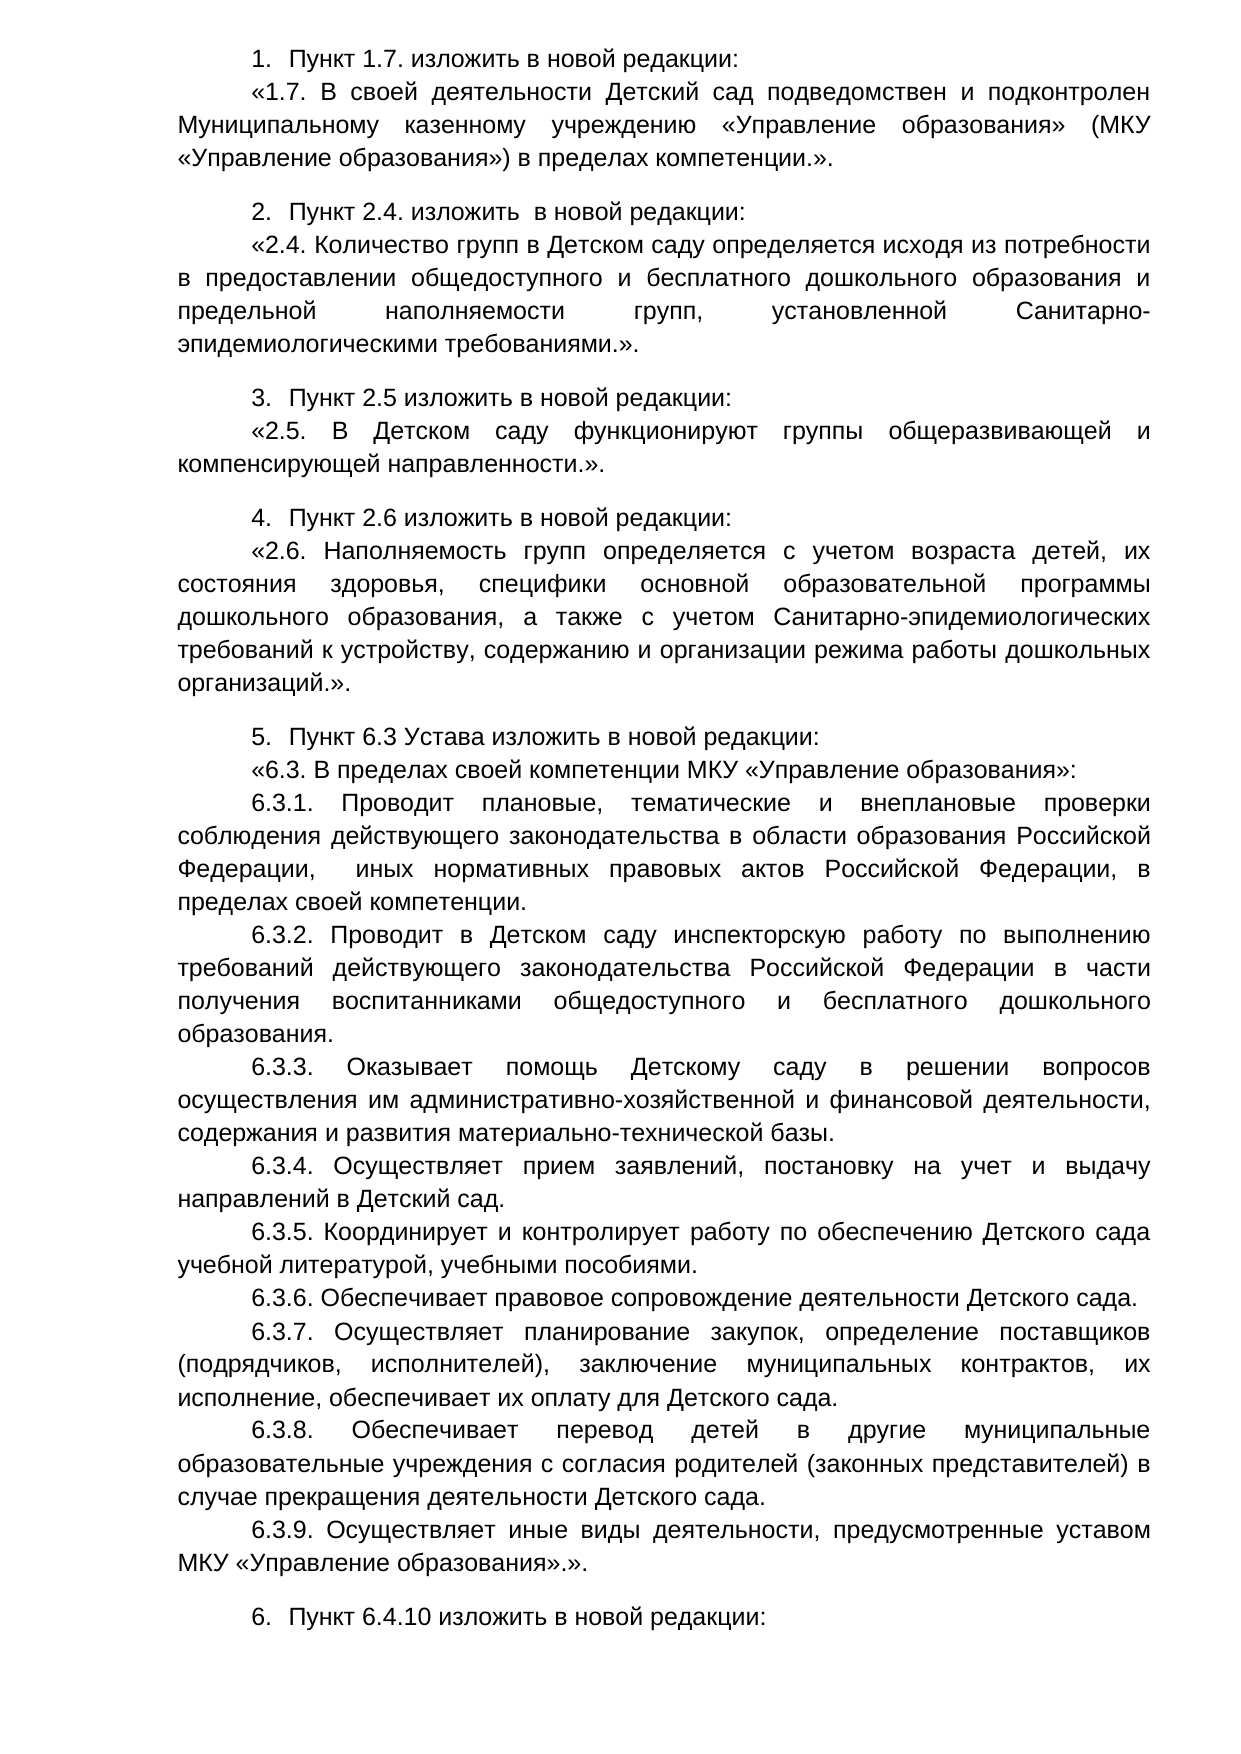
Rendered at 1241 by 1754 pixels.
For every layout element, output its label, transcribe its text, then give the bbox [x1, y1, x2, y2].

list Пункт 2.4. изложить в новой редакции: [251, 197, 1152, 226]
text 6.3.1. Проводит плановые, тематические и внеплановые проверки соблюдения действующего законодательства в области образования Российской Федерации, иных нормативных правовых актов Российской Федерации, в пределах своей компетенции. [177, 788, 1152, 916]
text 6.3.4. Осуществляет прием заявлений, постановку на учет и выдачу направлений в Детский сад. [177, 1151, 1152, 1213]
list Пункт 2.5 изложить в новой редакции: [251, 383, 1152, 412]
text 6.3.6. Обеспечивает правовое сопровождение деятельности Детского сада. [177, 1283, 1152, 1312]
text 6.3.7. Осуществляет планирование закупок, определение поставщиков (подрядчиков, исполнителей), заключение муниципальных контрактов, их исполнение, обеспечивает их оплату для Детского сада. [177, 1316, 1152, 1411]
text 6.3.9. Осуществляет иные виды деятельности, предусмотренные уставом МКУ «Управление образования».». [177, 1514, 1152, 1576]
list Пункт 2.6 изложить в новой редакции: [251, 503, 1152, 532]
list Пункт 1.7. изложить в новой редакции: [251, 44, 1152, 73]
text «2.5. В Детском саду функционируют группы общеразвивающей и компенсирующей направленности.». [177, 416, 1152, 478]
text «2.6. Наполняемость групп определяется с учетом возраста детей, их состояния здоровья, специфики основной образовательной программы дошкольного образования, а также с учетом Санитарно-эпидемиологических требований к устройству, содержанию и организации режима работы дошкольных организаций.». [177, 536, 1152, 697]
text 6.3.3. Оказывает помощь Детскому саду в решении вопросов осуществления им административно-хозяйственной и финансовой деятельности, содержания и развития материально-технической базы. [177, 1052, 1152, 1147]
text «6.3. В пределах своей компетенции МКУ «Управление образования»: [177, 755, 1152, 784]
list Пункт 6.3 Устава изложить в новой редакции: [251, 722, 1152, 751]
text 6.3.8. Обеспечивает перевод детей в другие муниципальные образовательные учреждения с согласия родителей (законных представителей) в случае прекращения деятельности Детского сада. [177, 1416, 1152, 1510]
text 6.3.2. Проводит в Детском саду инспекторскую работу по выполнению требований действующего законодательства Российской Федерации в части получения воспитанниками общедоступного и бесплатного дошкольного образования. [177, 920, 1152, 1048]
text «1.7. В своей деятельности Детский сад подведомствен и подконтролен Муниципальному казенному учреждению «Управление образования» (МКУ «Управление образования») в пределах компетенции.». [177, 77, 1152, 172]
text 6.3.5. Координирует и контролирует работу по обеспечению Детского сада учебной литературой, учебными пособиями. [177, 1217, 1152, 1279]
text «2.4. Количество групп в Детском саду определяется исходя из потребности в предоставлении общедоступного и бесплатного дошкольного образования и предельной наполняемости групп, установленной Санитарно-эпидемиологическими требованиями.». [177, 230, 1152, 358]
list Пункт 6.4.10 изложить в новой редакции: [251, 1601, 1152, 1630]
